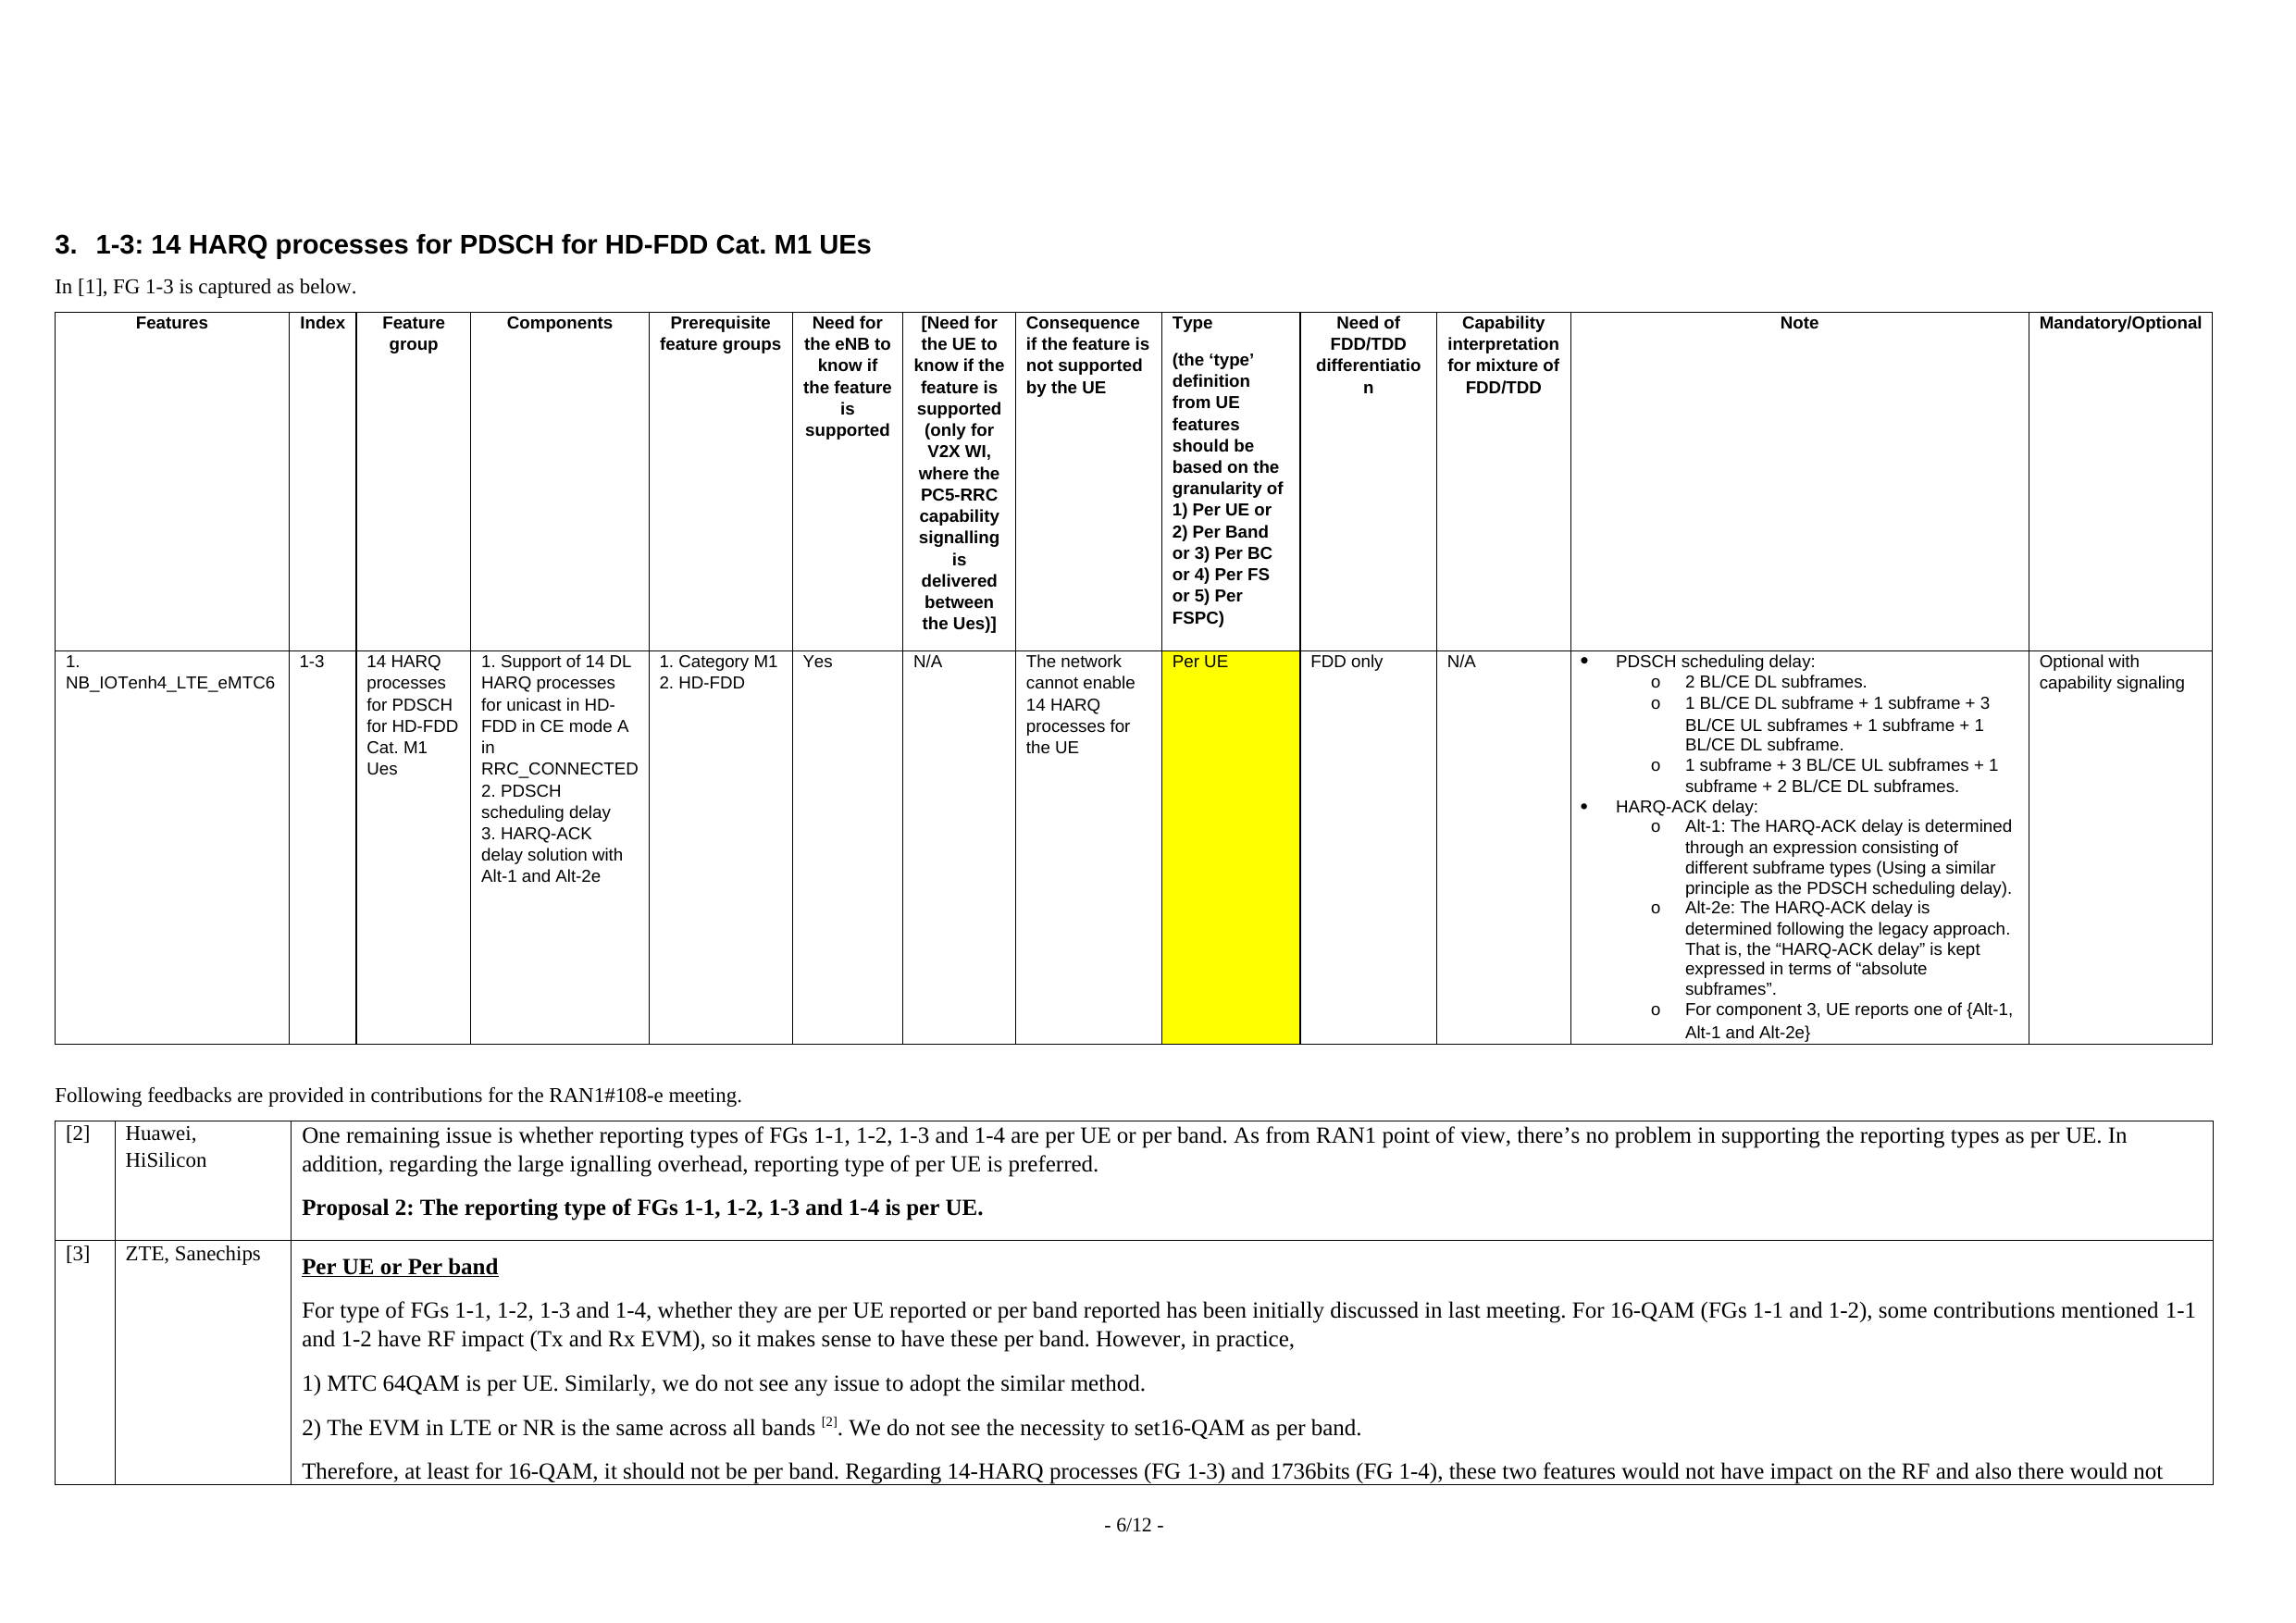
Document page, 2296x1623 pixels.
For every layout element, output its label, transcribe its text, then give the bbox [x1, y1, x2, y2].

table_cell Yes [793, 651, 902, 1044]
table_cell Optional with capability signaling [2029, 651, 2212, 1044]
table_header Need for the eNB to know if the feature is supported [793, 313, 902, 650]
table_header [Need for the UE to know if the feature is supported (only for V2X WI, where the PC5-RRC capability signalling is delivered between the Ues)] [903, 313, 1015, 650]
table_header Huawei, HiSilicon [116, 1121, 291, 1240]
table_cell 1. Support of 14 DL HARQ processes for unicast in HD-FDD in CE mode A in RRC_CONNECTED 2. PDSCH scheduling delay 3. HARQ-ACK delay solution with Alt-1 and Alt-2e [471, 651, 649, 1044]
table_cell FDD only [1301, 651, 1436, 1044]
table_header Features [56, 313, 289, 650]
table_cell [292, 1241, 2213, 1484]
table_cell PDSCH scheduling delay: 2 BL/CE DL subframes. 1 BL/CE DL subframe + 1 subframe + 3 BL/CE UL subframes + 1 subframe + 1 BL/CE DL subframe. 1 subframe + 3 BL/CE UL subframes + 1 subframe + 2 BL/CE DL subframes. HARQ-ACK delay: Alt-1: The HARQ-ACK delay is determined through an expression consisting of different subframe types (Using a similar principle as the PDSCH scheduling delay). Alt-2e: The HARQ-ACK delay is determined following the legacy approach. That is, the “HARQ-ACK delay” is kept expressed in terms of “absolute subframes”. For component 3, UE reports one of {Alt-1, Alt-1 and Alt-2e} [1571, 651, 2029, 1044]
table_cell N/A [903, 651, 1015, 1044]
text In [1], FG 1-3 is captured as below. [55, 274, 2214, 298]
table_header Note [1571, 313, 2029, 650]
table_cell 1. NB_IOTenh4_LTE_eMTC6 [56, 651, 289, 1044]
table_cell 1. Category M1 2. HD-FDD [650, 651, 792, 1044]
table_header Components [471, 313, 649, 650]
table_cell N/A [1437, 651, 1570, 1044]
table_cell Per UE [1162, 651, 1299, 1044]
table_cell 1-3 [290, 651, 355, 1044]
table_header Mandatory/Optional [2029, 313, 2212, 650]
table_header Capability interpretation for mixture of FDD/TDD [1437, 313, 1570, 650]
table_cell [3] [56, 1241, 115, 1484]
table_cell 14 HARQ processes for PDSCH for HD-FDD Cat. M1 Ues [357, 651, 470, 1044]
table_header [2] [56, 1121, 115, 1240]
table_header Consequence if the feature is not supported by the UE [1016, 313, 1161, 650]
table_header Need of FDD/TDD differentiation [1301, 313, 1436, 650]
table_header One remaining issue is whether reporting types of FGs 1-1, 1-2, 1-3 and 1-4 are per UE or per band. As from RAN1 point of view, there’s no problem in supporting the reporting types as per UE. In addition, regarding the large ignalling overhead, reporting type of per UE is preferred. Proposal 2: The reporting type of FGs 1-1, 1-2, 1-3 and 1-4 is per UE. [292, 1121, 2213, 1240]
table_cell The network cannot enable 14 HARQ processes for the UE [1016, 651, 1161, 1044]
table_cell ZTE, Sanechips [116, 1241, 291, 1484]
subtitle 1-3: 14 HARQ processes for PDSCH for HD-FDD Cat. M1 UEs [55, 229, 2214, 260]
text Following feedbacks are provided in contributions for the RAN1#108-e meeting. [55, 1082, 2214, 1107]
table_header Type (the ‘type’ definition from UE features should be based on the granularity of 1) Per UE or 2) Per Band or 3) Per BC or 4) Per FS or 5) Per FSPC) [1162, 313, 1299, 650]
table_header Index [290, 313, 355, 650]
table_header Prerequisite feature groups [650, 313, 792, 650]
table_header Feature group [357, 313, 470, 650]
